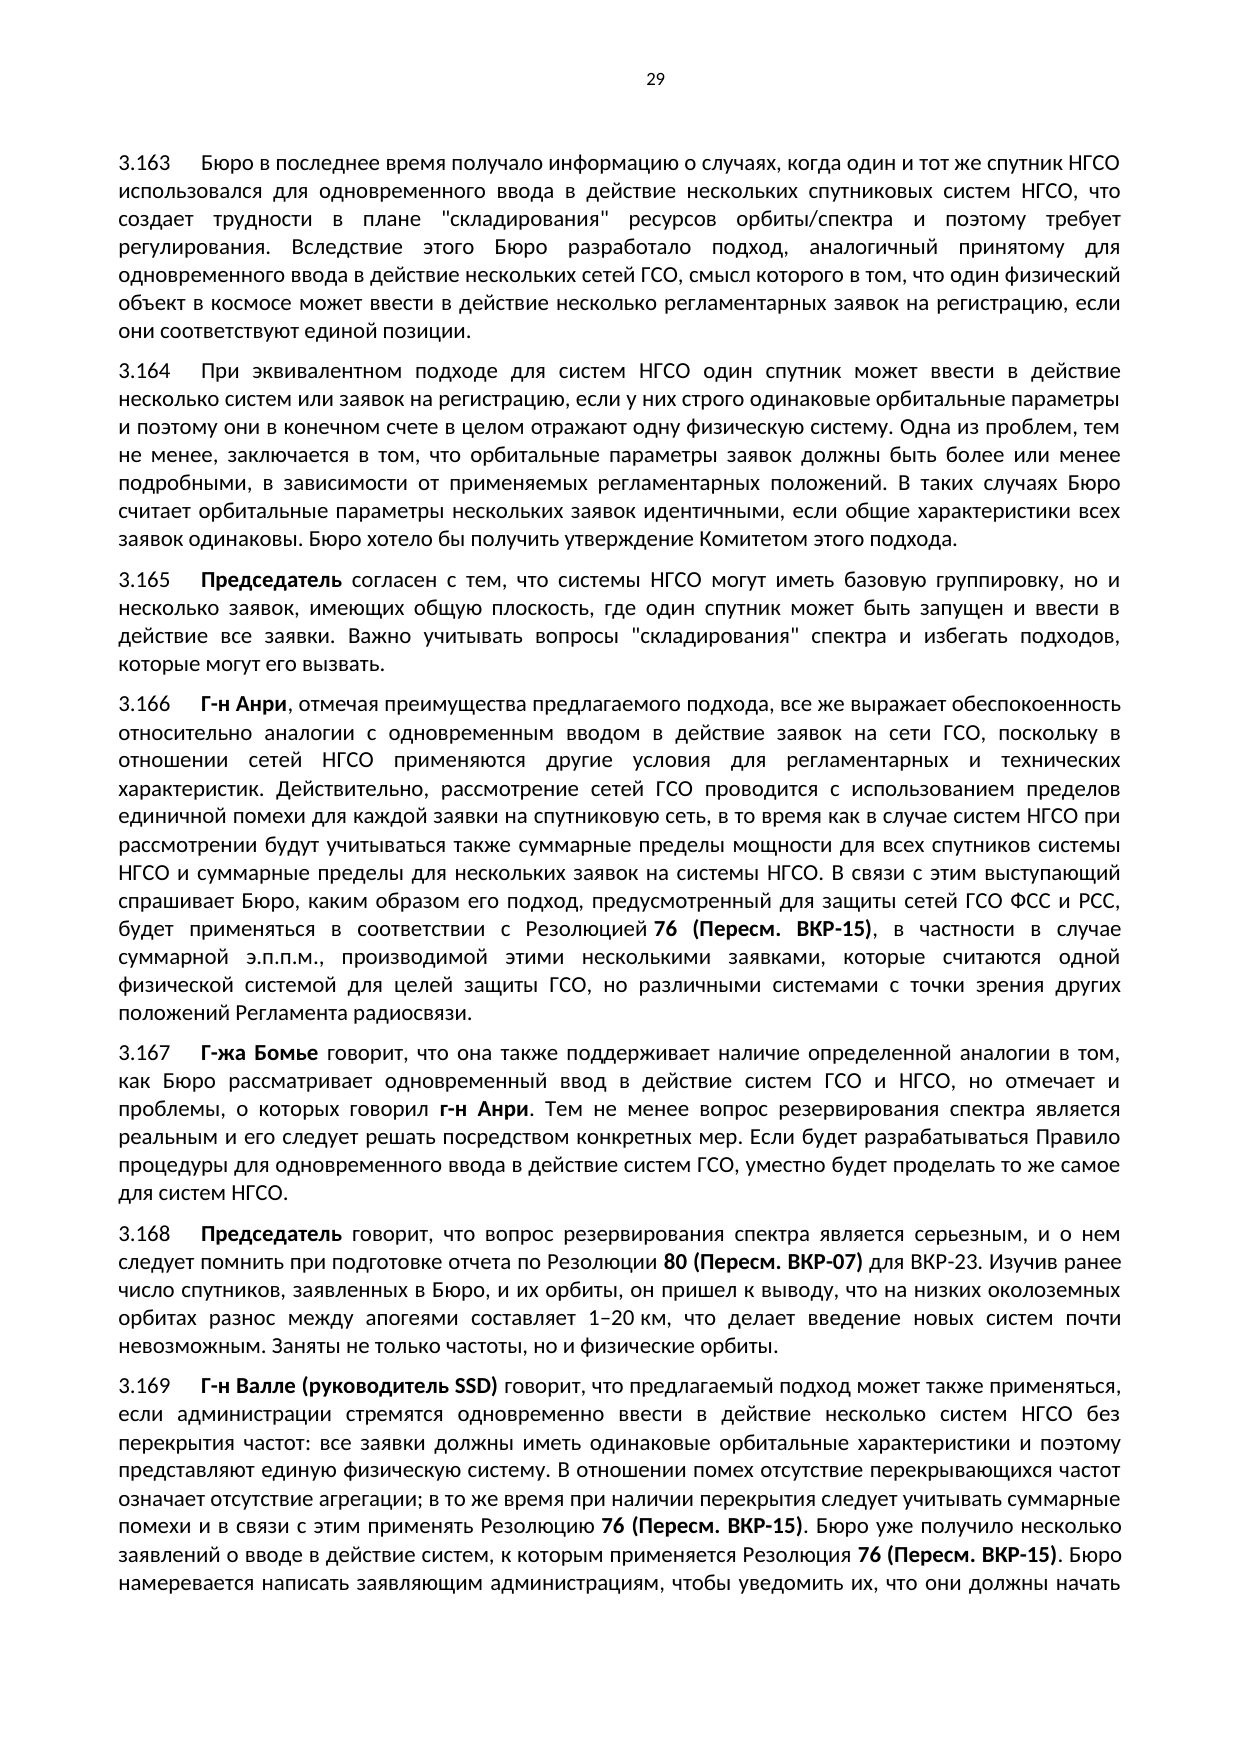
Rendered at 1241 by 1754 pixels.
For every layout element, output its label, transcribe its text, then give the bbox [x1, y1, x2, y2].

text 3.163 Бюро в последнее время получало информацию о случаях, когда один и тот же спутник НГСО использовался для одновременного ввода в действие нескольких спутниковых систем НГСО, что создает трудности в плане "складирования" ресурсов орбиты/спектра и поэтому требует регулирования. Вследствие этого Бюро разработало подход, аналогичный принятому для одновременного ввода в действие нескольких сетей ГСО, смысл которого в том, что один физический объект в космосе может ввести в действие несколько регламентарных заявок на регистрацию, если они соответствуют единой позиции. [118, 148, 1122, 344]
text 3.164 При эквивалентном подходе для систем НГСО один спутник может ввести в действие несколько систем или заявок на регистрацию, если у них строго одинаковые орбитальные параметры и поэтому они в конечном счете в целом отражают одну физическую систему. Одна из проблем, тем не менее, заключается в том, что орбитальные параметры заявок должны быть более или менее подробными, в зависимости от применяемых регламентарных положений. В таких случаях Бюро считает орбитальные параметры нескольких заявок идентичными, если общие характеристики всех заявок одинаковы. Бюро хотело бы получить утверждение Комитетом этого подхода. [118, 356, 1122, 552]
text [118, 1372, 1122, 1596]
text 3.167 Г-жа Бомье говорит, что она также поддерживает наличие определенной аналогии в том, как Бюро рассматривает одновременный ввод в действие систем ГСО и НГСО, но отмечает и проблемы, о которых говорил г-н Анри. Тем не менее вопрос резервирования спектра является реальным и его следует решать посредством конкретных мер. Если будет разрабатываться Правило процедуры для одновременного ввода в действие систем ГСО, уместно будет проделать то же самое для систем НГСО. [118, 1038, 1122, 1206]
text 3.165 Председатель согласен с тем, что системы НГСО могут иметь базовую группировку, но и несколько заявок, имеющих общую плоскость, где один спутник может быть запущен и ввести в действие все заявки. Важно учитывать вопросы "складирования" спектра и избегать подходов, которые могут его вызвать. [118, 565, 1122, 677]
text 3.166 Г-н Анри, отмечая преимущества предлагаемого подхода, все же выражает обеспокоенность относительно аналогии с одновременным вводом в действие заявок на сети ГСО, поскольку в отношении сетей НГСО применяются другие условия для регламентарных и технических характеристик. Действительно, рассмотрение сетей ГСО проводится с использованием пределов единичной помехи для каждой заявки на спутниковую сеть, в то время как в случае систем НГСО при рассмотрении будут учитываться также суммарные пределы мощности для всех спутников системы НГСО и суммарные пределы для нескольких заявок на системы НГСО. В связи с этим выступающий спрашивает Бюро, каким образом его подход, предусмотренный для защиты сетей ГСО ФСС и РСС, будет применяться в соответствии с Резолюцией 76 (Пересм. ВКР-15), в частности в случае суммарной э.п.п.м., производимой этими несколькими заявками, которые считаются одной физической системой для целей защиты ГСО, но различными системами с точки зрения других положений Регламента радиосвязи. [118, 689, 1122, 1026]
text 3.168 Председатель говорит, что вопрос резервирования спектра является серьезным, и о нем следует помнить при подготовке отчета по Резолюции 80 (Пересм. ВКР-07) для ВКР-23. Изучив ранее число спутников, заявленных в Бюро, и их орбиты, он пришел к выводу, что на низких околоземных орбитах разнос между апогеями составляет 1–20 км, что делает введение новых систем почти невозможным. Заняты не только частоты, но и физические орбиты. [118, 1219, 1122, 1359]
